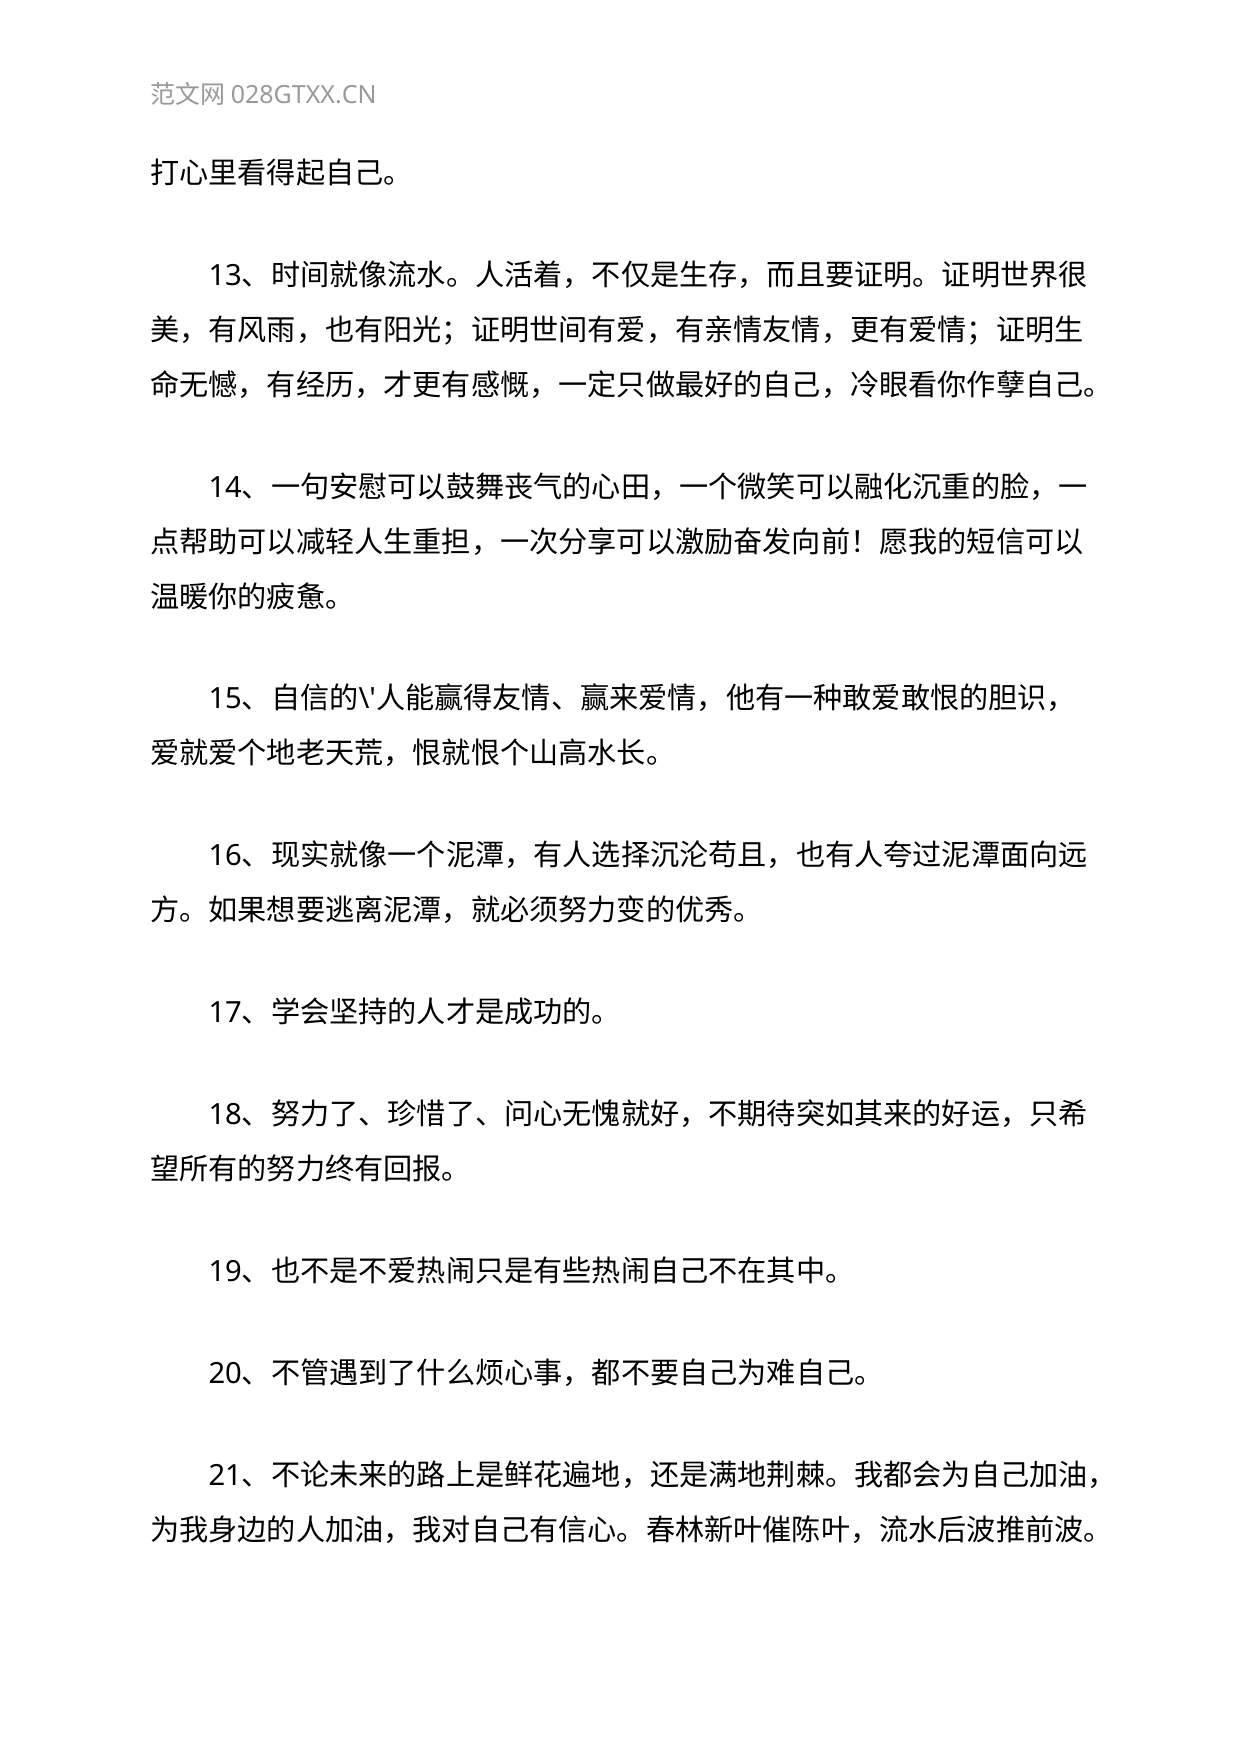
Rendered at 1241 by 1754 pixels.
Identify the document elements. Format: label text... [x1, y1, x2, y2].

text 17、学会坚持的人才是成功的。 [150, 989, 1090, 1031]
text 18、努力了、珍惜了、问心无愧就好，不期待突如其来的好运，只希望所有的努力终有回报。 [150, 1091, 1090, 1188]
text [150, 150, 1090, 192]
text 20、不管遇到了什么烦心事，都不要自己为难自己。 [150, 1349, 1090, 1392]
text 19、也不是不爱热闹只是有些热闹自己不在其中。 [150, 1247, 1090, 1290]
text 21、不论未来的路上是鲜花遍地，还是满地荆棘。我都会为自己加油，为我身边的人加油，我对自己有信心。春林新叶催陈叶，流水后波推前波。 [150, 1451, 1090, 1549]
text 14、一句安慰可以鼓舞丧气的心田，一个微笑可以融化沉重的脸，一点帮助可以减轻人生重担，一次分享可以激励奋发向前！愿我的短信可以温暖你的疲惫。 [150, 463, 1090, 616]
text 13、时间就像流水。人活着，不仅是生存，而且要证明。证明世界很美，有风雨，也有阳光；证明世间有爱，有亲情友情，更有爱情；证明生命无憾，有经历，才更有感慨，一定只做最好的自己，冷眼看你作孽自己。 [150, 252, 1090, 404]
text 15、自信的\'人能赢得友情、赢来爱情，他有一种敢爱敢恨的胆识，爱就爱个地老天荒，恨就恨个山高水长。 [150, 675, 1090, 772]
text 16、现实就像一个泥潭，有人选择沉沦苟且，也有人夸过泥潭面向远方。如果想要逃离泥潭，就必须努力变的优秀。 [150, 832, 1090, 929]
